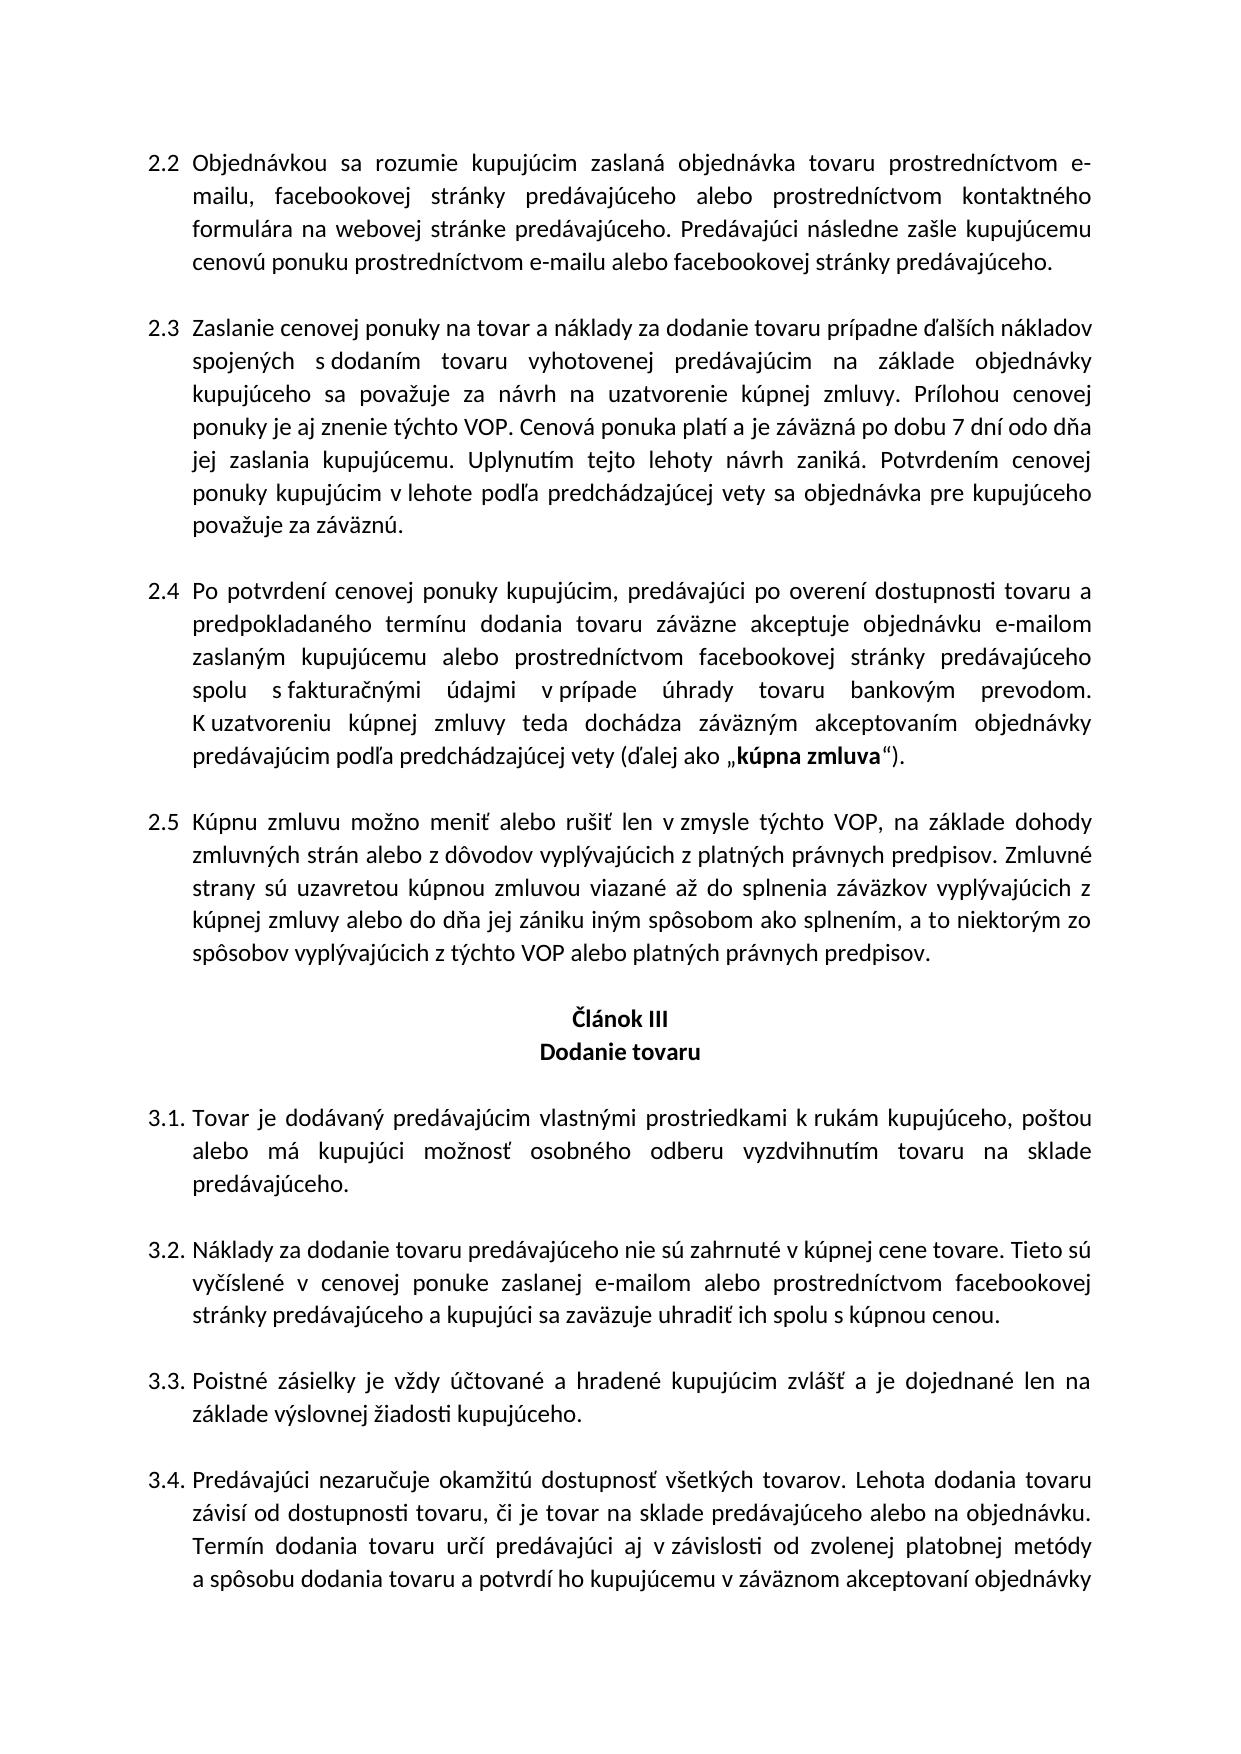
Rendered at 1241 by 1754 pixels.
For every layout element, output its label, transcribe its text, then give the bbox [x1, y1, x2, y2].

list Po potvrdení cenovej ponuky kupujúcim, predávajúci po overení dostupnosti tovaru a predpokladaného termínu dodania tovaru záväzne akceptuje objednávku e-mailom zaslaným kupujúcemu alebo prostredníctvom facebookovej stránky predávajúceho spolu s fakturačnými údajmi v prípade úhrady tovaru bankovým prevodom. K uzatvoreniu kúpnej zmluvy teda dochádza záväzným akceptovaním objednávky predávajúcim podľa predchádzajúcej vety (ďalej ako „kúpna zmluva“). [148, 576, 1093, 771]
list Tovar je dodávaný predávajúcim vlastnými prostriedkami k rukám kupujúceho, poštou alebo má kupujúci možnosť osobného odberu vyzdvihnutím tovaru na sklade predávajúceho. [148, 1102, 1093, 1198]
list Zaslanie cenovej ponuky na tovar a náklady za dodanie tovaru prípadne ďalších nákladov spojených s dodaním tovaru vyhotovenej predávajúcim na základe objednávky kupujúceho sa považuje za návrh na uzatvorenie kúpnej zmluvy. Prílohou cenovej ponuky je aj znenie týchto VOP. Cenová ponuka platí a je záväzná po dobu 7 dní odo dňa jej zaslania kupujúcemu. Uplynutím tejto lehoty návrh zaniká. Potvrdením cenovej ponuky kupujúcim v lehote podľa predchádzajúcej vety sa objednávka pre kupujúceho považuje za záväznú. [148, 312, 1093, 540]
list Poistné zásielky je vždy účtované a hradené kupujúcim zvlášť a je dojednané len na základe výslovnej žiadosti kupujúceho. [148, 1366, 1093, 1429]
list Objednávkou sa rozumie kupujúcim zaslaná objednávka tovaru prostredníctvom e-mailu, facebookovej stránky predávajúceho alebo prostredníctvom kontaktného formulára na webovej stránke predávajúceho. Predávajúci následne zašle kupujúcemu cenovú ponuku prostredníctvom e-mailu alebo facebookovej stránky predávajúceho. [148, 148, 1093, 277]
list Náklady za dodanie tovaru predávajúceho nie sú zahrnuté v kúpnej cene tovare. Tieto sú vyčíslené v cenovej ponuke zaslanej e-mailom alebo prostredníctvom facebookovej stránky predávajúceho a kupujúci sa zaväzuje uhradiť ich spolu s kúpnou cenou. [148, 1234, 1093, 1330]
list Dodanie tovaru [148, 1036, 1093, 1067]
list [148, 1464, 1093, 1593]
list Článok III [148, 1003, 1093, 1034]
list Kúpnu zmluvu možno meniť alebo rušiť len v zmysle týchto VOP, na základe dohody zmluvných strán alebo z dôvodov vyplývajúcich z platných právnych predpisov. Zmluvné strany sú uzavretou kúpnou zmluvou viazané až do splnenia záväzkov vyplývajúcich z kúpnej zmluvy alebo do dňa jej zániku iným spôsobom ako splnením, a to niektorým zo spôsobov vyplývajúcich z týchto VOP alebo platných právnych predpisov. [148, 806, 1093, 968]
